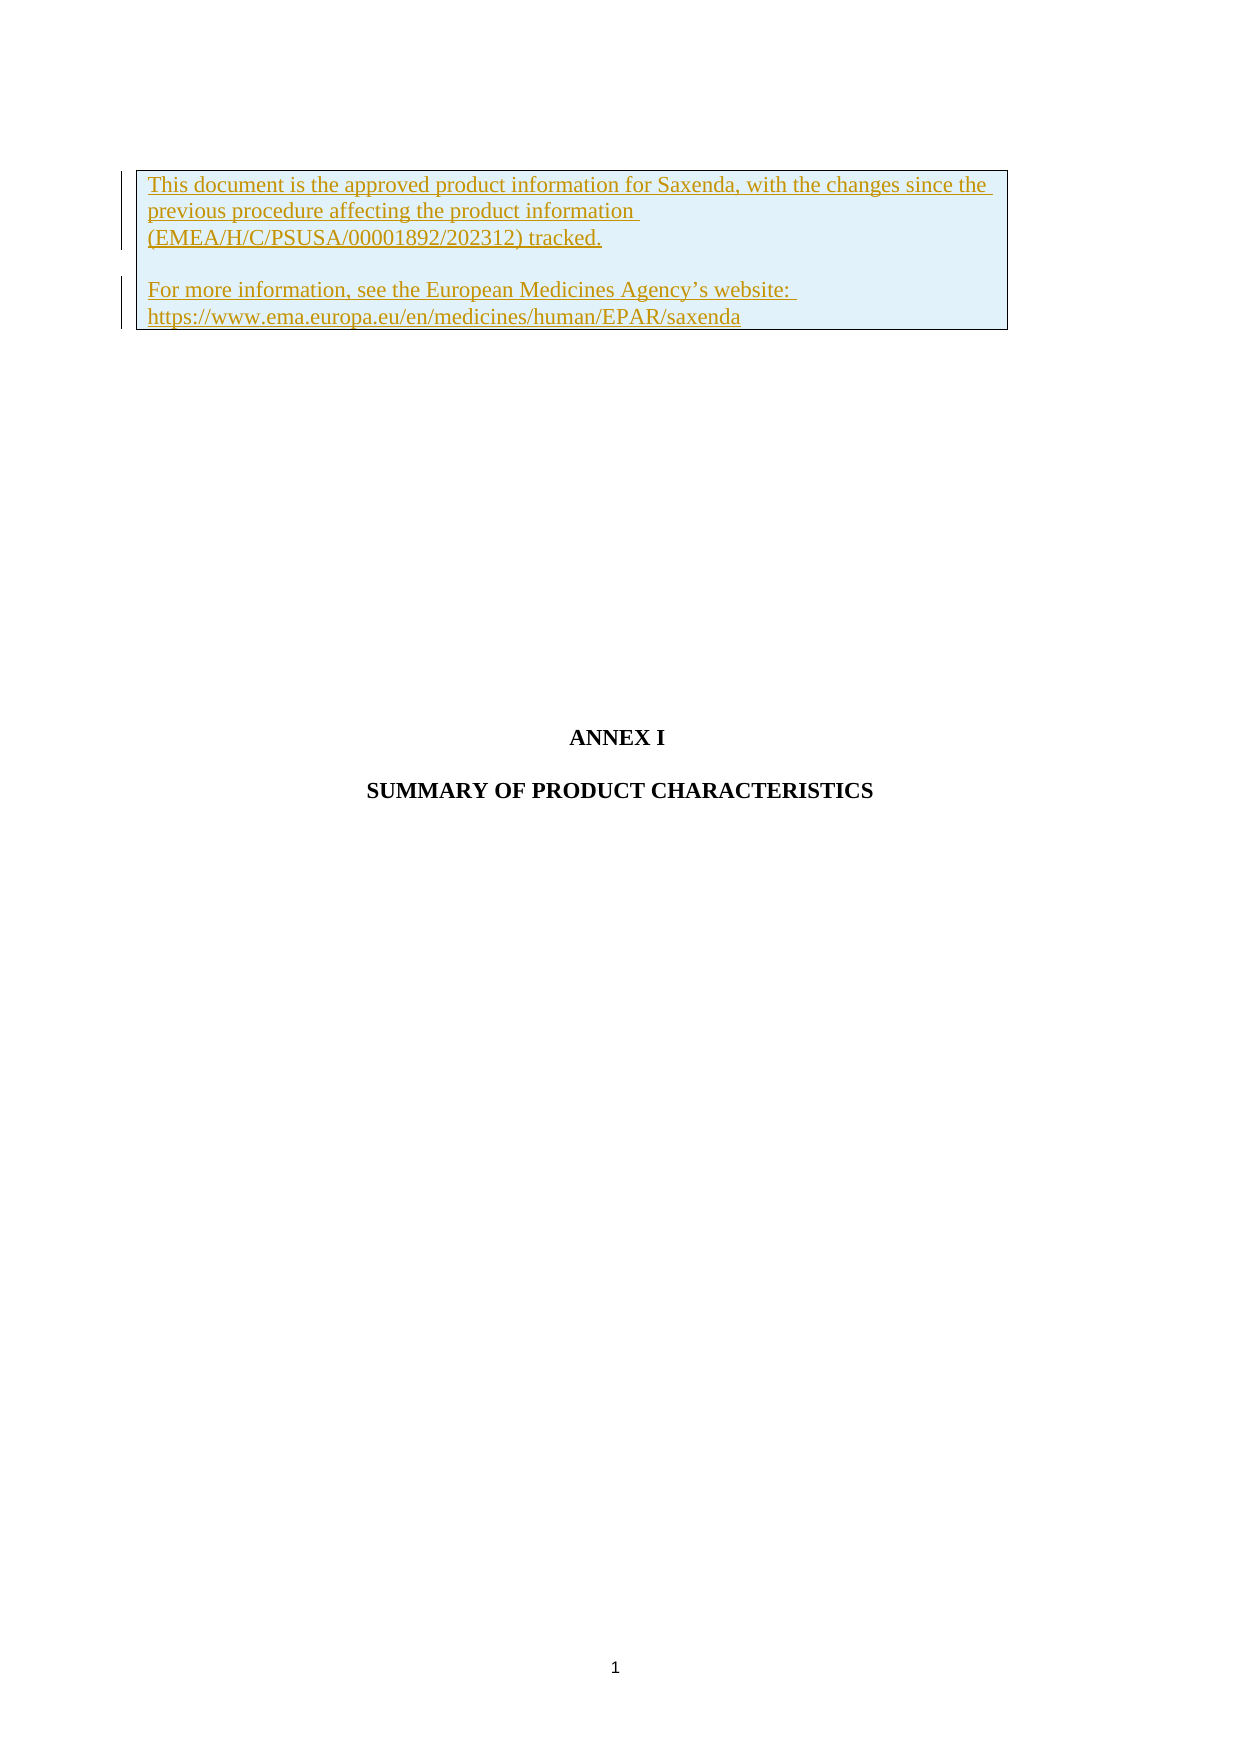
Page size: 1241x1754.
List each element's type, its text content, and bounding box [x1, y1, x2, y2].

text SUMMARY OF PRODUCT CHARACTERISTICS [148, 777, 1092, 803]
text ANNEX I [148, 724, 1092, 751]
